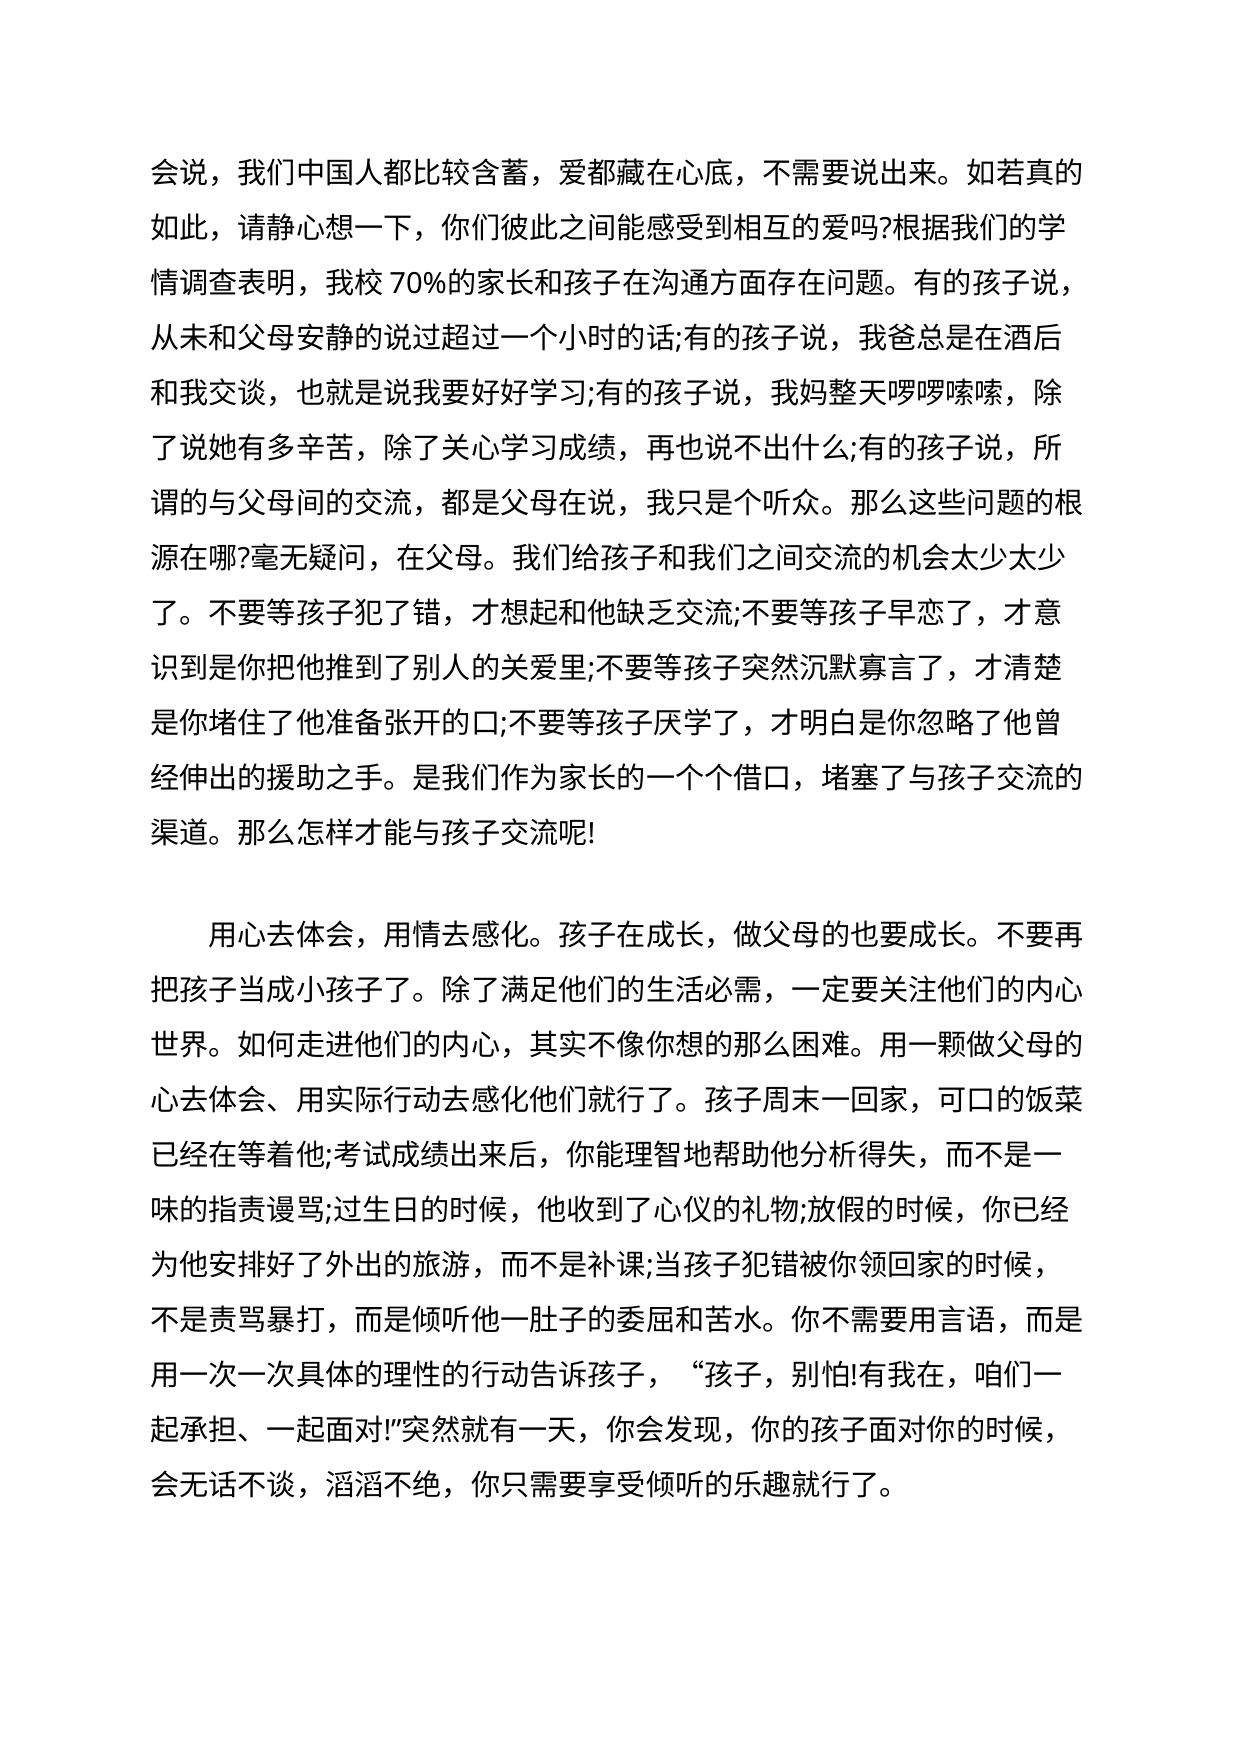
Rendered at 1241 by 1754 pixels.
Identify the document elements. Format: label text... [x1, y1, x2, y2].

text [150, 150, 1090, 852]
text 用心去体会，用情去感化。孩子在成长，做父母的也要成长。不要再把孩子当成小孩子了。除了满足他们的生活必需，一定要关注他们的内心世界。如何走进他们的内心，其实不像你想的那么困难。用一颗做父母的心去体会、用实际行动去感化他们就行了。孩子周末一回家，可口的饭菜已经在等着他;考试成绩出来后，你能理智地帮助他分析得失，而不是一味的指责谩骂;过生日的时候，他收到了心仪的礼物;放假的时候，你已经为他安排好了外出的旅游，而不是补课;当孩子犯错被你领回家的时候，不是责骂暴打，而是倾听他一肚子的委屈和苦水。你不需要用言语，而是用一次一次具体的理性的行动告诉孩子，“孩子，别怕!有我在，咱们一起承担、一起面对!”突然就有一天，你会发现，你的孩子面对你的时候，会无话不谈，滔滔不绝，你只需要享受倾听的乐趣就行了。 [150, 912, 1090, 1503]
